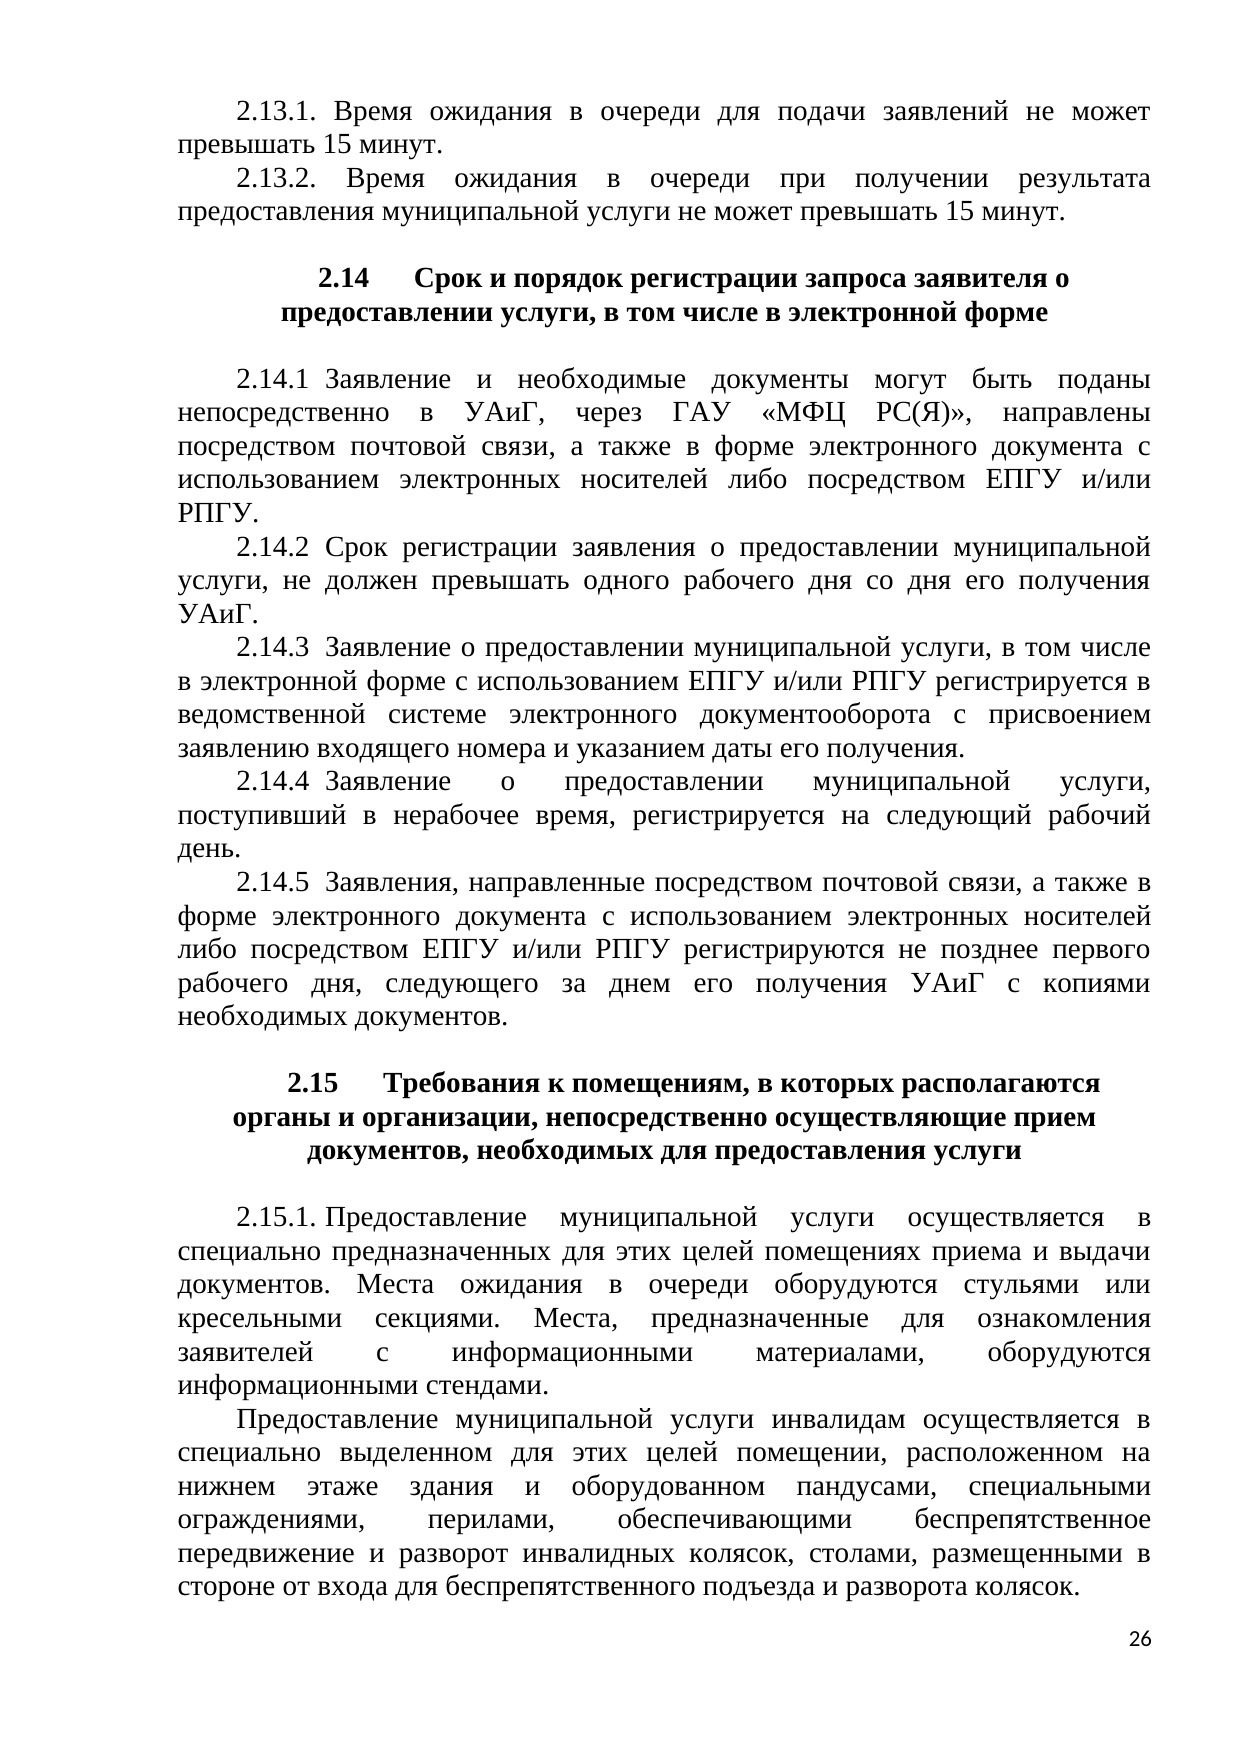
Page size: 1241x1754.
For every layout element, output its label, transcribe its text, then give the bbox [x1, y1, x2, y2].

list Срок и порядок регистрации запроса заявителя о предоставлении услуги, в том числе в электронной форме [177, 260, 1152, 327]
list Заявление и необходимые документы могут быть поданы непосредственно в УАиГ, через ГАУ «МФЦ РС(Я)», направлены посредством почтовой связи, а также в форме электронного документа с использованием электронных носителей либо посредством ЕПГУ и/или РПГУ. [177, 361, 1152, 529]
list Заявления, направленные посредством почтовой связи, а также в форме электронного документа с использованием электронных носителей либо посредством ЕПГУ и/или РПГУ регистрируются не позднее первого рабочего дня, следующего за днем его получения УАиГ с копиями необходимых документов. [177, 864, 1152, 1032]
list Предоставление муниципальной услуги осуществляется в специально предназначенных для этих целей помещениях приема и выдачи документов. Места ожидания в очереди оборудуются стульями или кресельными секциями. Места, предназначенные для ознакомления заявителей с информационными материалами, оборудуются информационными стендами. [177, 1199, 1152, 1401]
list Заявление о предоставлении муниципальной услуги, в том числе в электронной форме с использованием ЕПГУ и/или РПГУ регистрируется в ведомственной системе электронного документооборота с присвоением заявлению входящего номера и указанием даты его получения. [177, 629, 1152, 763]
text Предоставление муниципальной услуги инвалидам осуществляется в специально выделенном для этих целей помещении, расположенном на нижнем этаже здания и оборудованном пандусами, специальными ограждениями, перилами, обеспечивающими беспрепятственное передвижение и разворот инвалидных колясок, столами, размещенными в стороне от входа для беспрепятственного подъезда и разворота колясок. [177, 1401, 1152, 1602]
list Заявление о предоставлении муниципальной услуги, поступивший в нерабочее время, регистрируется на следующий рабочий день. [177, 763, 1152, 864]
text 2.13.1. Время ожидания в очереди для подачи заявлений не может превышать 15 минут. [177, 93, 1152, 160]
list Срок регистрации заявления о предоставлении муниципальной услуги, не должен превышать одного рабочего дня со дня его получения УАиГ. [177, 529, 1152, 629]
list Требования к помещениям, в которых располагаются органы и организации, непосредственно осуществляющие прием документов, необходимых для предоставления услуги [177, 1065, 1152, 1166]
text 2.13.2. Время ожидания в очереди при получении результата предоставления муниципальной услуги не может превышать 15 минут. [177, 160, 1152, 227]
